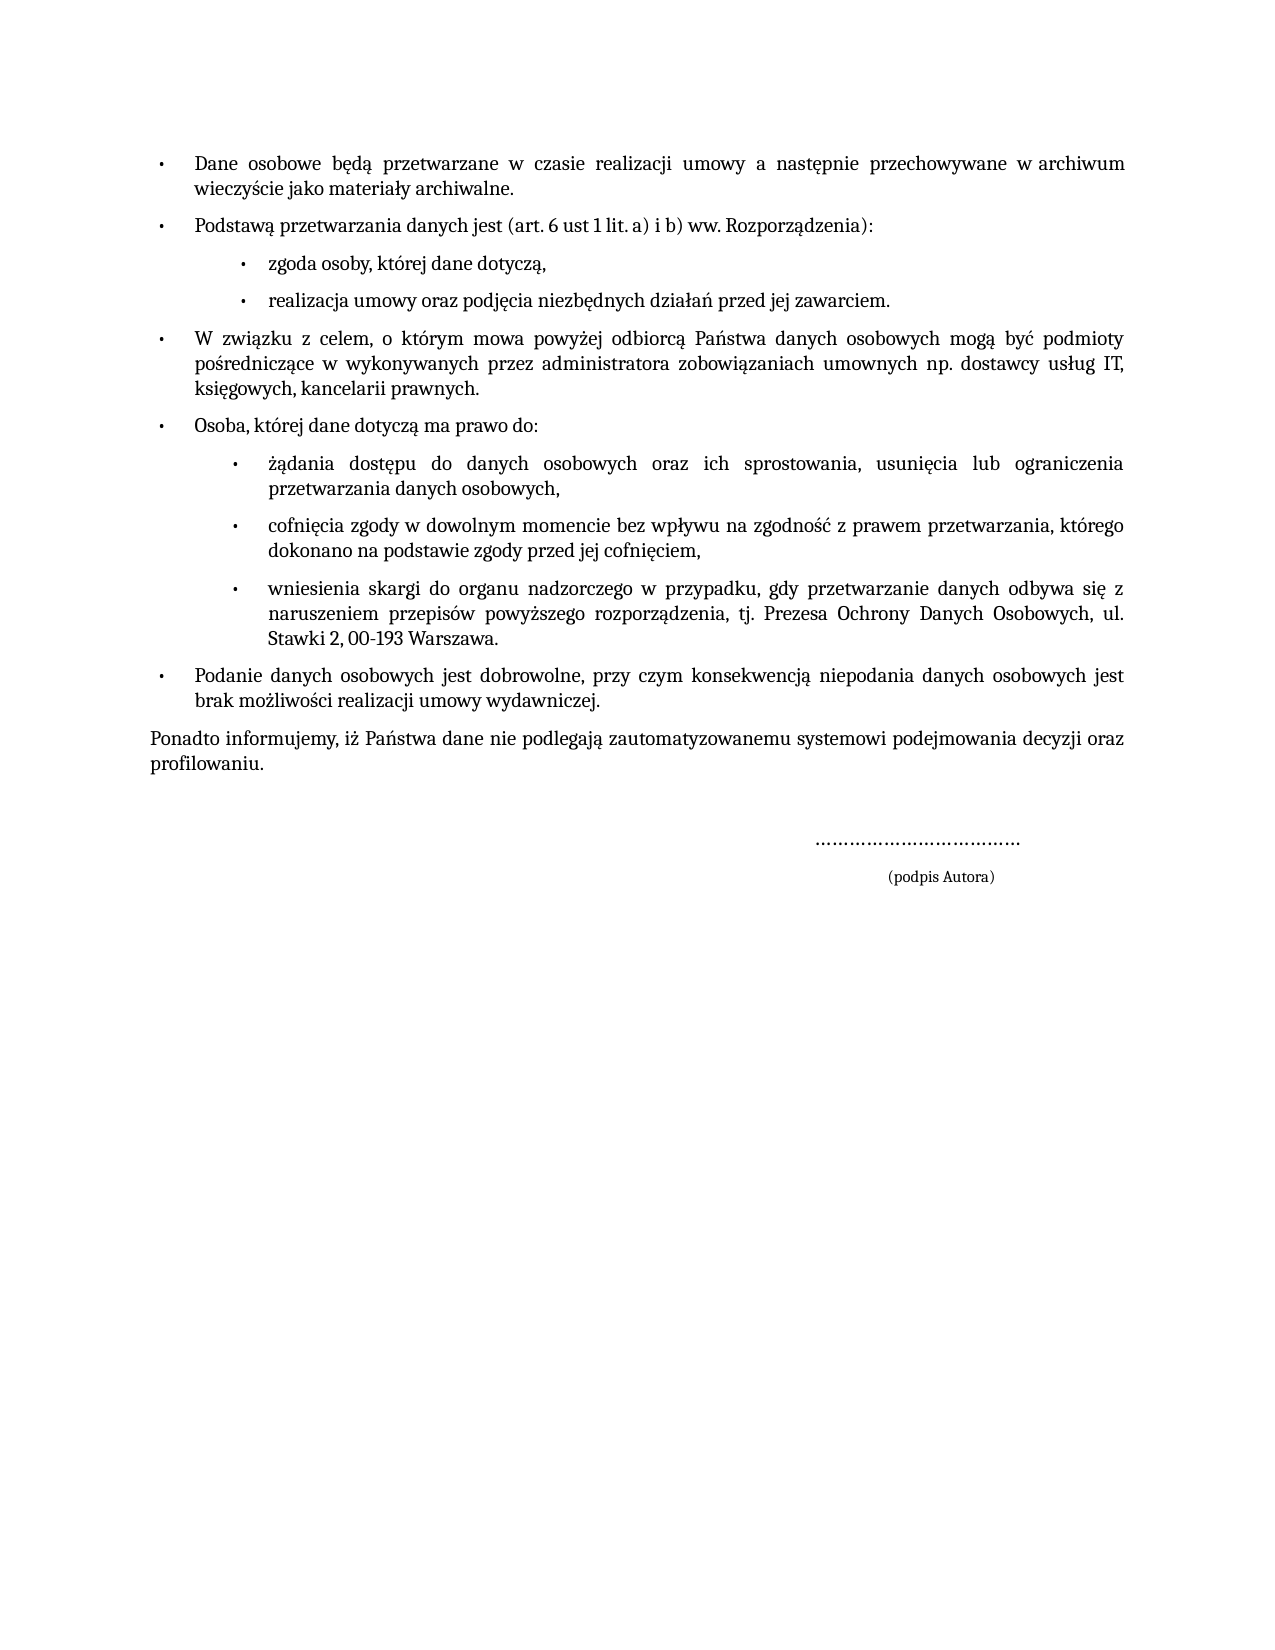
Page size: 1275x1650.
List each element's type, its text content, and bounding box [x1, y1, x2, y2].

list cofnięcia zgody w dowolnym momencie bez wpływu na zgodność z prawem przetwarzania, którego dokonano na podstawie zgody przed jej cofnięciem, [231, 512, 1125, 562]
list żądania dostępu do danych osobowych oraz ich sprostowania, usunięcia lub ograniczenia przetwarzania danych osobowych, [231, 450, 1125, 500]
list Osoba, której dane dotyczą ma prawo do: [157, 412, 1125, 437]
text ……………………………… [740, 825, 1125, 850]
list W związku z celem, o którym mowa powyżej odbiorcą Państwa danych osobowych mogą być podmioty pośredniczące w wykonywanych przez administratora zobowiązaniach umownych np. dostawcy usług IT, księgowych, kancelarii prawnych. [157, 325, 1125, 400]
list zgoda osoby, której dane dotyczą, [238, 250, 1125, 275]
text Ponadto informujemy, iż Państwa dane nie podlegają zautomatyzowanemu systemowi podejmowania decyzji oraz profilowaniu. [150, 725, 1125, 775]
list realizacja umowy oraz podjęcia niezbędnych działań przed jej zawarciem. [238, 287, 1125, 312]
text (podpis Autora) [814, 862, 1125, 887]
list wniesienia skargi do organu nadzorczego w przypadku, gdy przetwarzanie danych odbywa się z naruszeniem przepisów powyższego rozporządzenia, tj. Prezesa Ochrony Danych Osobowych, ul. Stawki 2, 00-193 Warszawa. [231, 575, 1125, 650]
list Dane osobowe będą przetwarzane w czasie realizacji umowy a następnie przechowywane w archiwum wieczyście jako materiały archiwalne. [157, 150, 1125, 200]
list Podanie danych osobowych jest dobrowolne, przy czym konsekwencją niepodania danych osobowych jest brak możliwości realizacji umowy wydawniczej. [157, 662, 1125, 712]
list Podstawą przetwarzania danych jest (art. 6 ust 1 lit. a) i b) ww. Rozporządzenia): [157, 212, 1125, 237]
